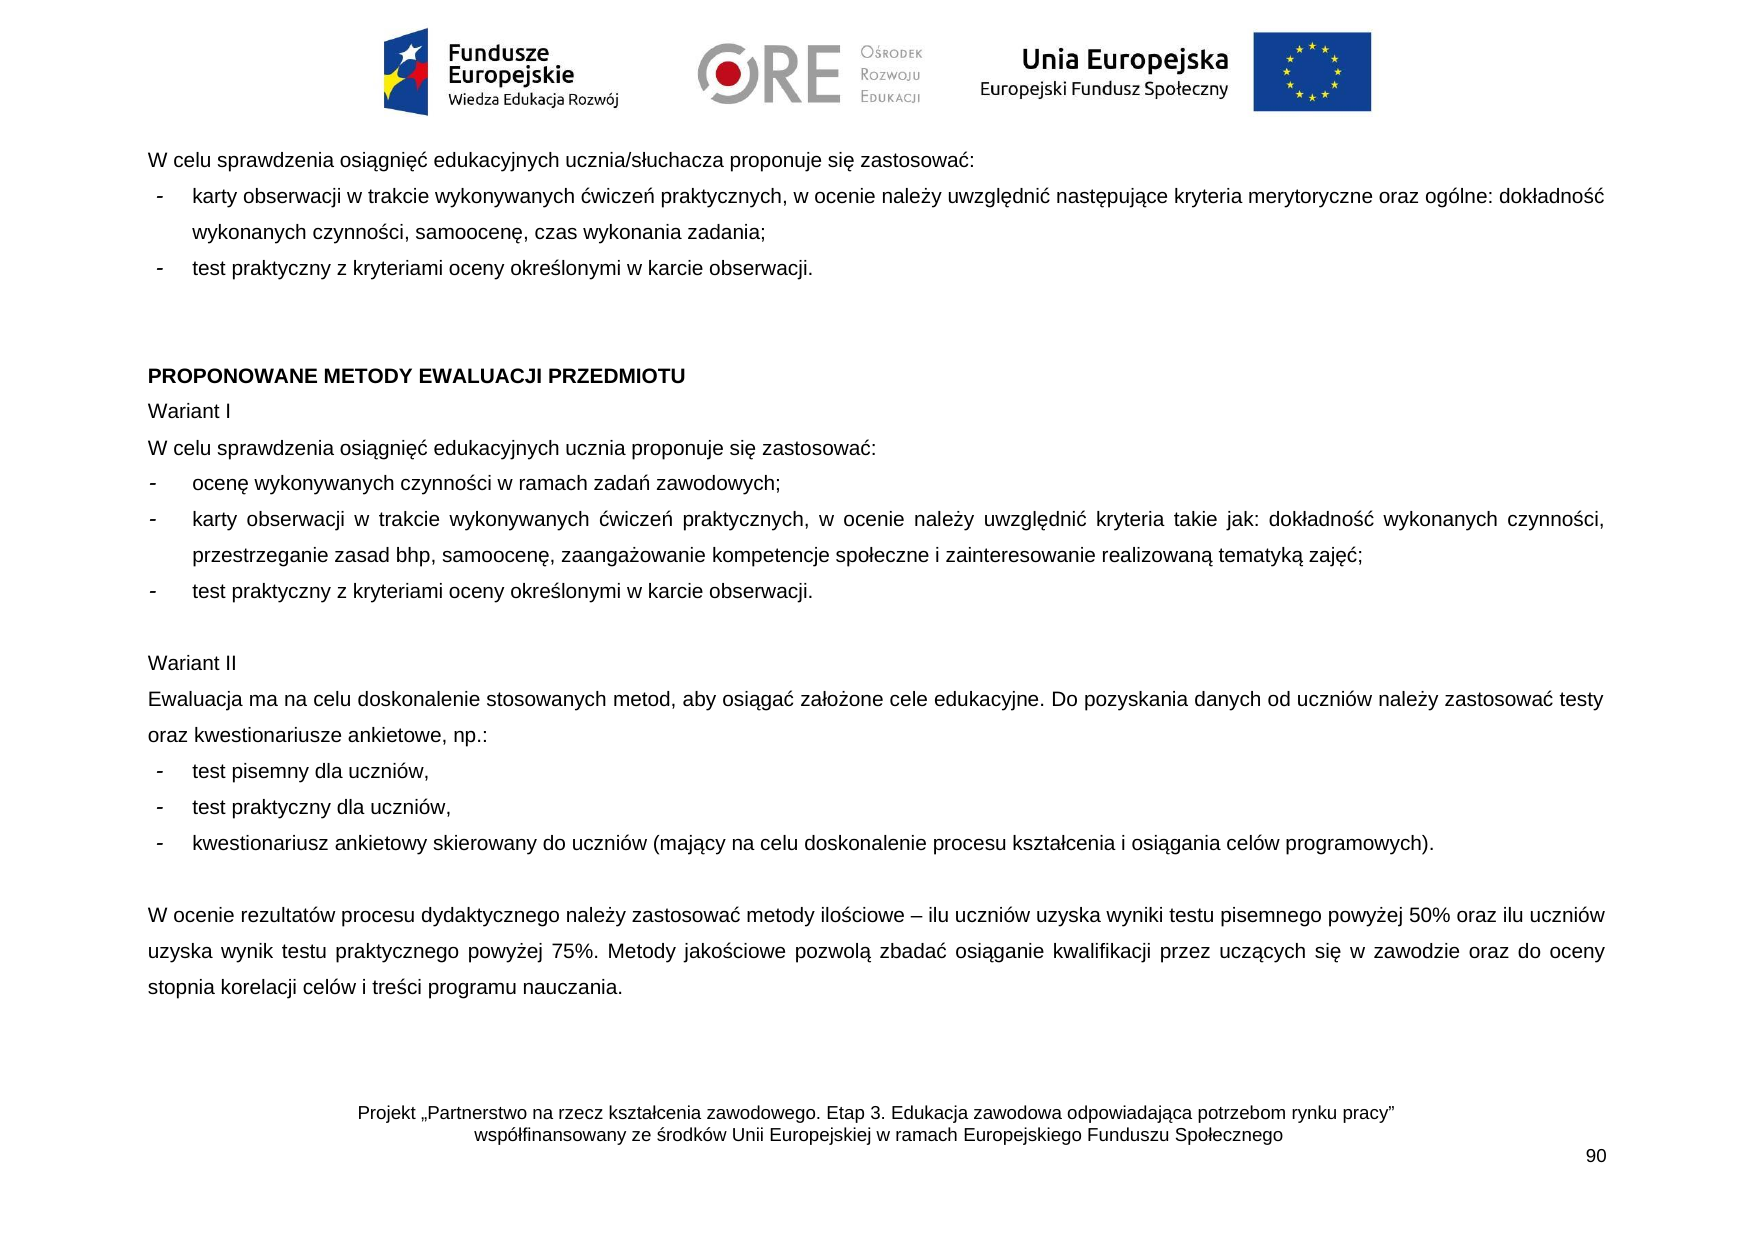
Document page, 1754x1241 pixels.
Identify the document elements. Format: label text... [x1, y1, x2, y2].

text PROPONOWANE METODY EWALUACJI PRZEDMIOTU [148, 363, 1606, 387]
text Wariant II [148, 651, 1606, 675]
list test praktyczny z kryteriami oceny określonymi w karcie obserwacji. [148, 579, 1606, 603]
list karty obserwacji w trakcie wykonywanych ćwiczeń praktycznych, w ocenie należy uwzględnić kryteria takie jak: dokładność wykonanych czynności, przestrzeganie zasad bhp, samoocenę, zaangażowanie kompetencje społeczne i zainteresowanie realizowaną tematyką zajęć; [148, 507, 1606, 567]
text W ocenie rezultatów procesu dydaktycznego należy zastosować metody ilościowe – ilu uczniów uzyska wyniki testu pisemnego powyżej 50% oraz ilu uczniów uzyska wynik testu praktycznego powyżej 75%. Metody jakościowe pozwolą zbadać osiąganie kwalifikacji przez uczących się w zawodzie oraz do oceny stopnia korelacji celów i treści programu nauczania. [148, 903, 1606, 999]
picture [362, 6, 1398, 137]
list karty obserwacji w trakcie wykonywanych ćwiczeń praktycznych, w ocenie należy uwzględnić następujące kryteria merytoryczne oraz ogólne: dokładność wykonanych czynności, samoocenę, czas wykonania zadania; [154, 183, 1606, 243]
text Ewaluacja ma na celu doskonalenie stosowanych metod, aby osiągać założone cele edukacyjne. Do pozyskania danych od uczniów należy zastosować testy oraz kwestionariusze ankietowe, np.: [148, 687, 1606, 747]
text W celu sprawdzenia osiągnięć edukacyjnych ucznia/słuchacza proponuje się zastosować: [148, 148, 1606, 172]
list test praktyczny dla uczniów, [154, 795, 1606, 819]
list kwestionariusz ankietowy skierowany do uczniów (mający na celu doskonalenie procesu kształcenia i osiągania celów programowych). [154, 831, 1606, 855]
text W celu sprawdzenia osiągnięć edukacyjnych ucznia proponuje się zastosować: [148, 435, 1606, 459]
list test praktyczny z kryteriami oceny określonymi w karcie obserwacji. [154, 256, 1606, 279]
list test pisemny dla uczniów, [154, 759, 1606, 783]
text Wariant I [148, 399, 1606, 423]
list ocenę wykonywanych czynności w ramach zadań zawodowych; [148, 471, 1606, 495]
